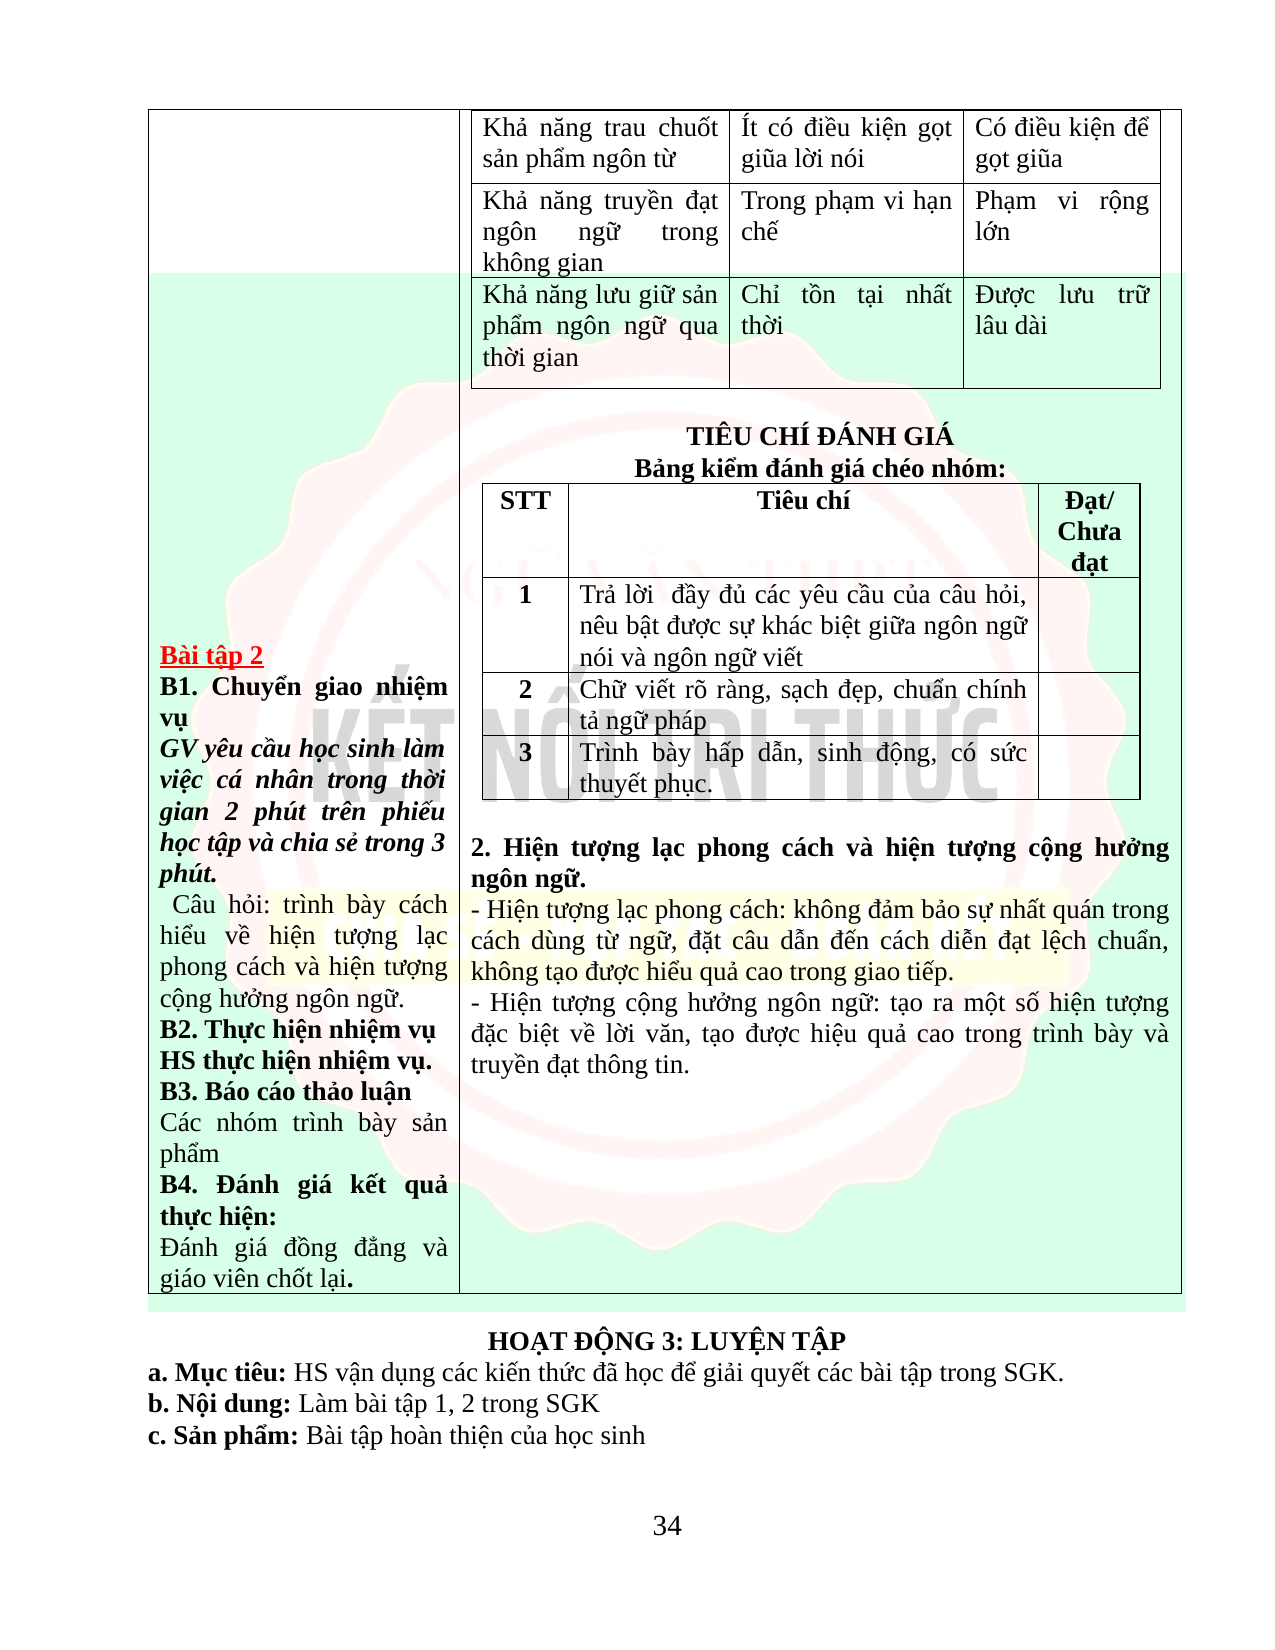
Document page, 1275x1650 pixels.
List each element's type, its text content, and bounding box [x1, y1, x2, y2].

text b. Nội dung: Làm bài tập 1, 2 trong SGK [148, 1388, 1186, 1419]
text a. Mục tiêu: HS vận dụng các kiến thức đã học để giải quyết các bài tập trong SGK. [148, 1356, 1186, 1388]
text c. Sản phẩm: Bài tập hoàn thiện của học sinh [148, 1419, 1186, 1450]
text HOẠT ĐỘNG 3: LUYỆN TẬP [148, 1325, 1186, 1356]
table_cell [149, 110, 459, 1293]
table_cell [460, 110, 1181, 1293]
